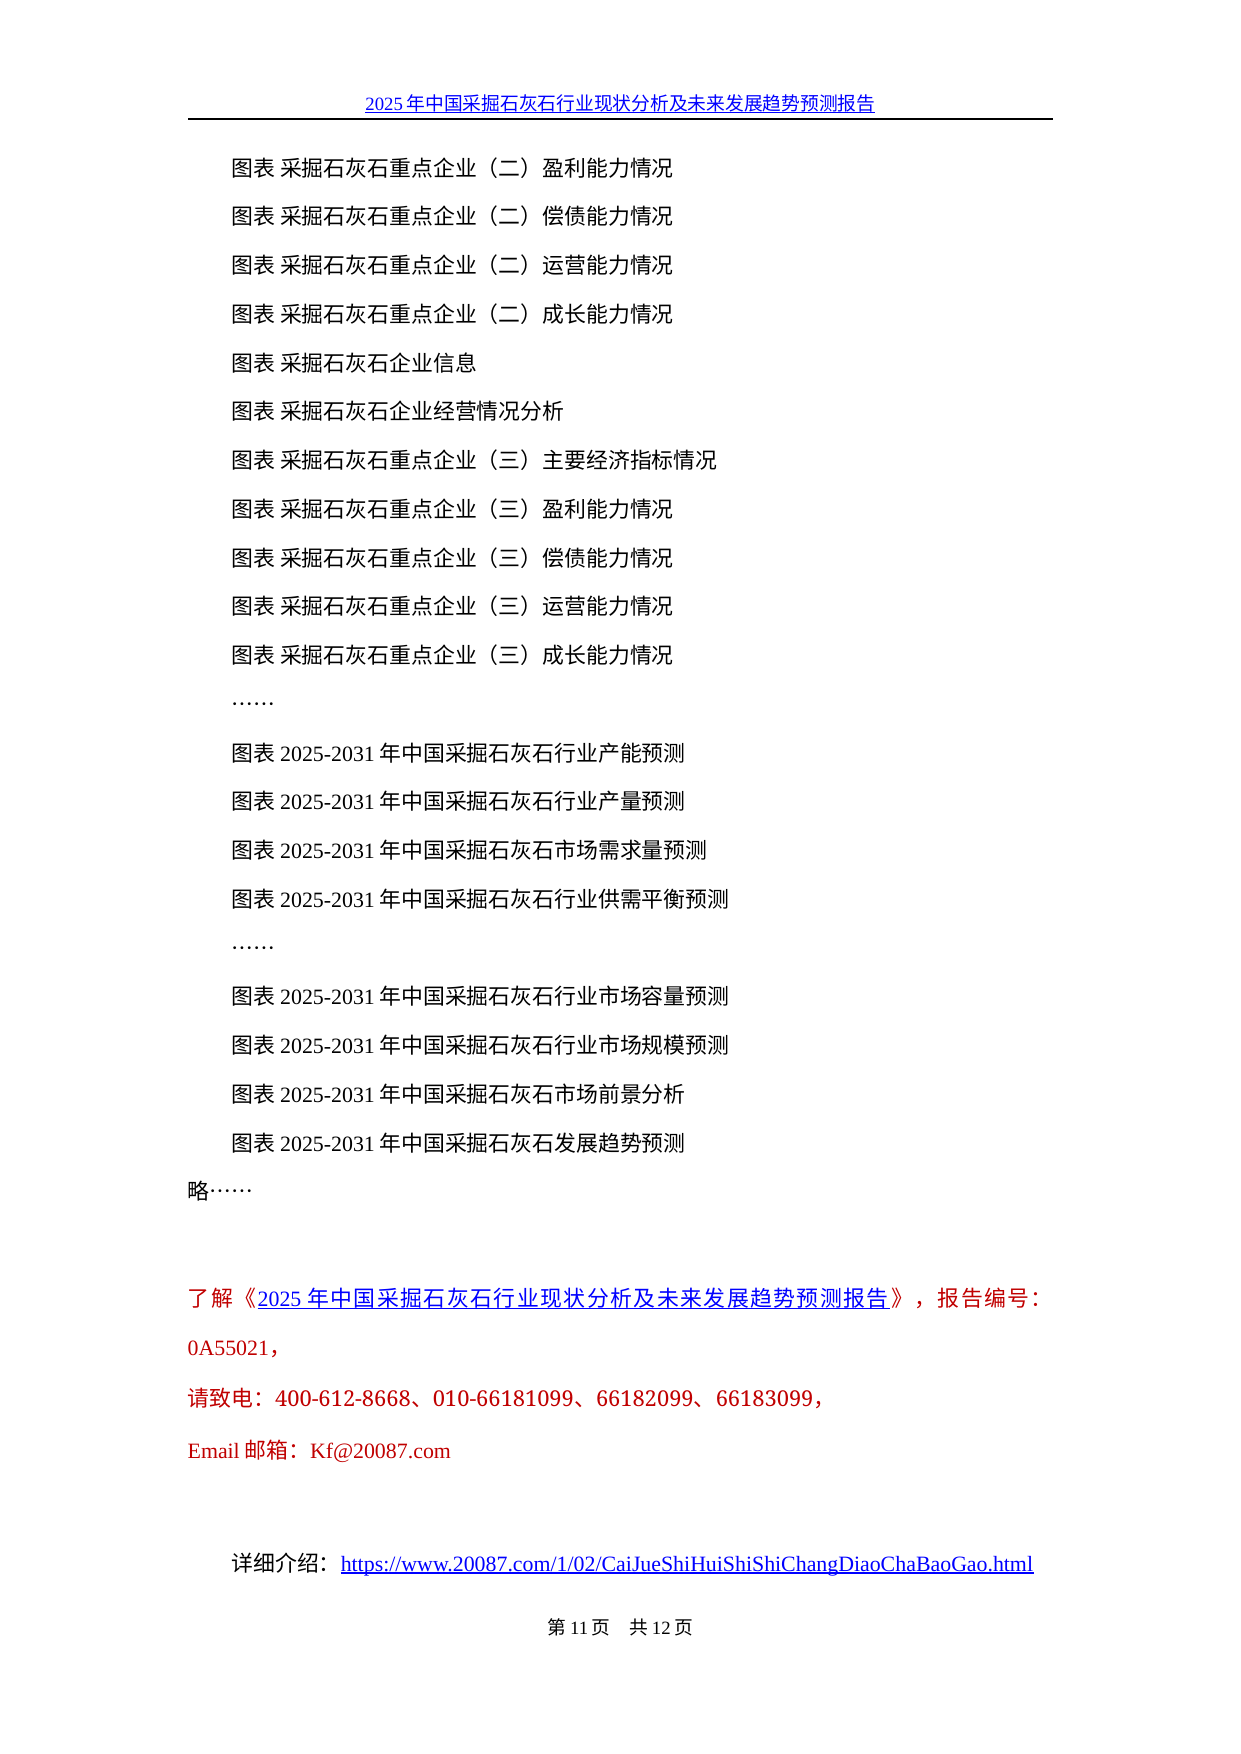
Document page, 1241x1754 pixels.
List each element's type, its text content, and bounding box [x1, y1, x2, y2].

text 了解《2025年中国采掘石灰石行业现状分析及未来发展趋势预测报告》，报告编号：0A55021， [187, 1280, 1053, 1362]
text 请致电：400-612-8668、010-66181099、66182099、66183099， [187, 1381, 1053, 1413]
text 详细介绍：https://www.20087.com/1/02/CaiJueShiHuiShiShiChangDiaoChaBaoGao.html [187, 1545, 1053, 1578]
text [187, 150, 1053, 1206]
text Email邮箱：Kf@20087.com [187, 1432, 1053, 1465]
